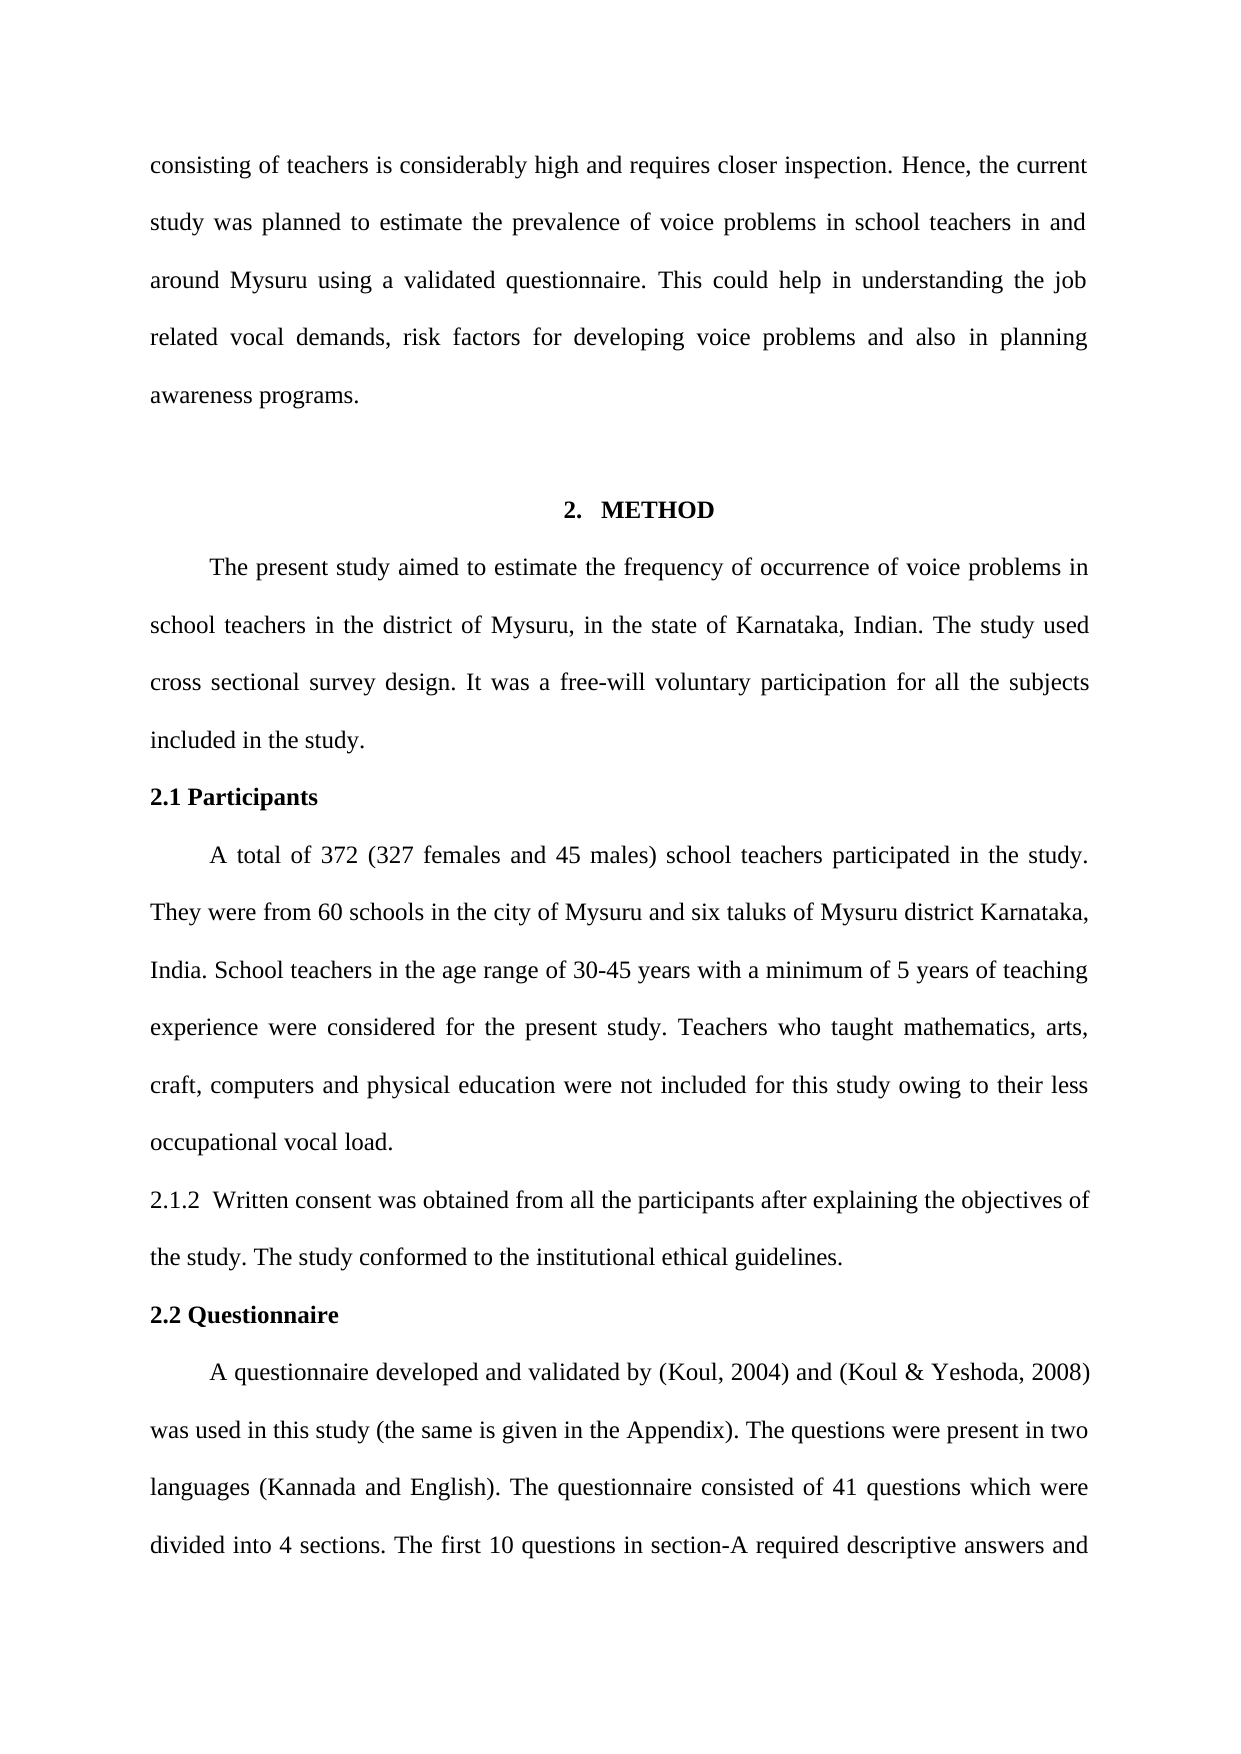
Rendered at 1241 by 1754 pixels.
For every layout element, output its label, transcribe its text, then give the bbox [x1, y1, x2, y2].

text A total of 372 (327 females and 45 males) school teachers participated in the study. They were from 60 schools in the city of Mysuru and six taluks of Mysuru district Karnataka, India. School teachers in the age range of 30-45 years with a minimum of 5 years of teaching experience were considered for the present study. Teachers who taught mathematics, arts, craft, computers and physical education were not included for this study owing to their less occupational vocal load. [150, 840, 1090, 1156]
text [150, 1357, 1090, 1559]
text 2.1 Participants [150, 782, 1090, 811]
list METHOD [187, 495, 1090, 524]
text 2.2 Questionnaire [150, 1300, 1090, 1329]
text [150, 150, 1087, 409]
text 2.1.2 Written consent was obtained from all the participants after explaining the objectives of the study. The study conformed to the institutional ethical guidelines. [150, 1185, 1090, 1271]
text The present study aimed to estimate the frequency of occurrence of voice problems in school teachers in the district of Mysuru, in the state of Karnataka, Indian. The study used cross sectional survey design. It was a free-will voluntary participation for all the subjects included in the study. [150, 552, 1090, 754]
